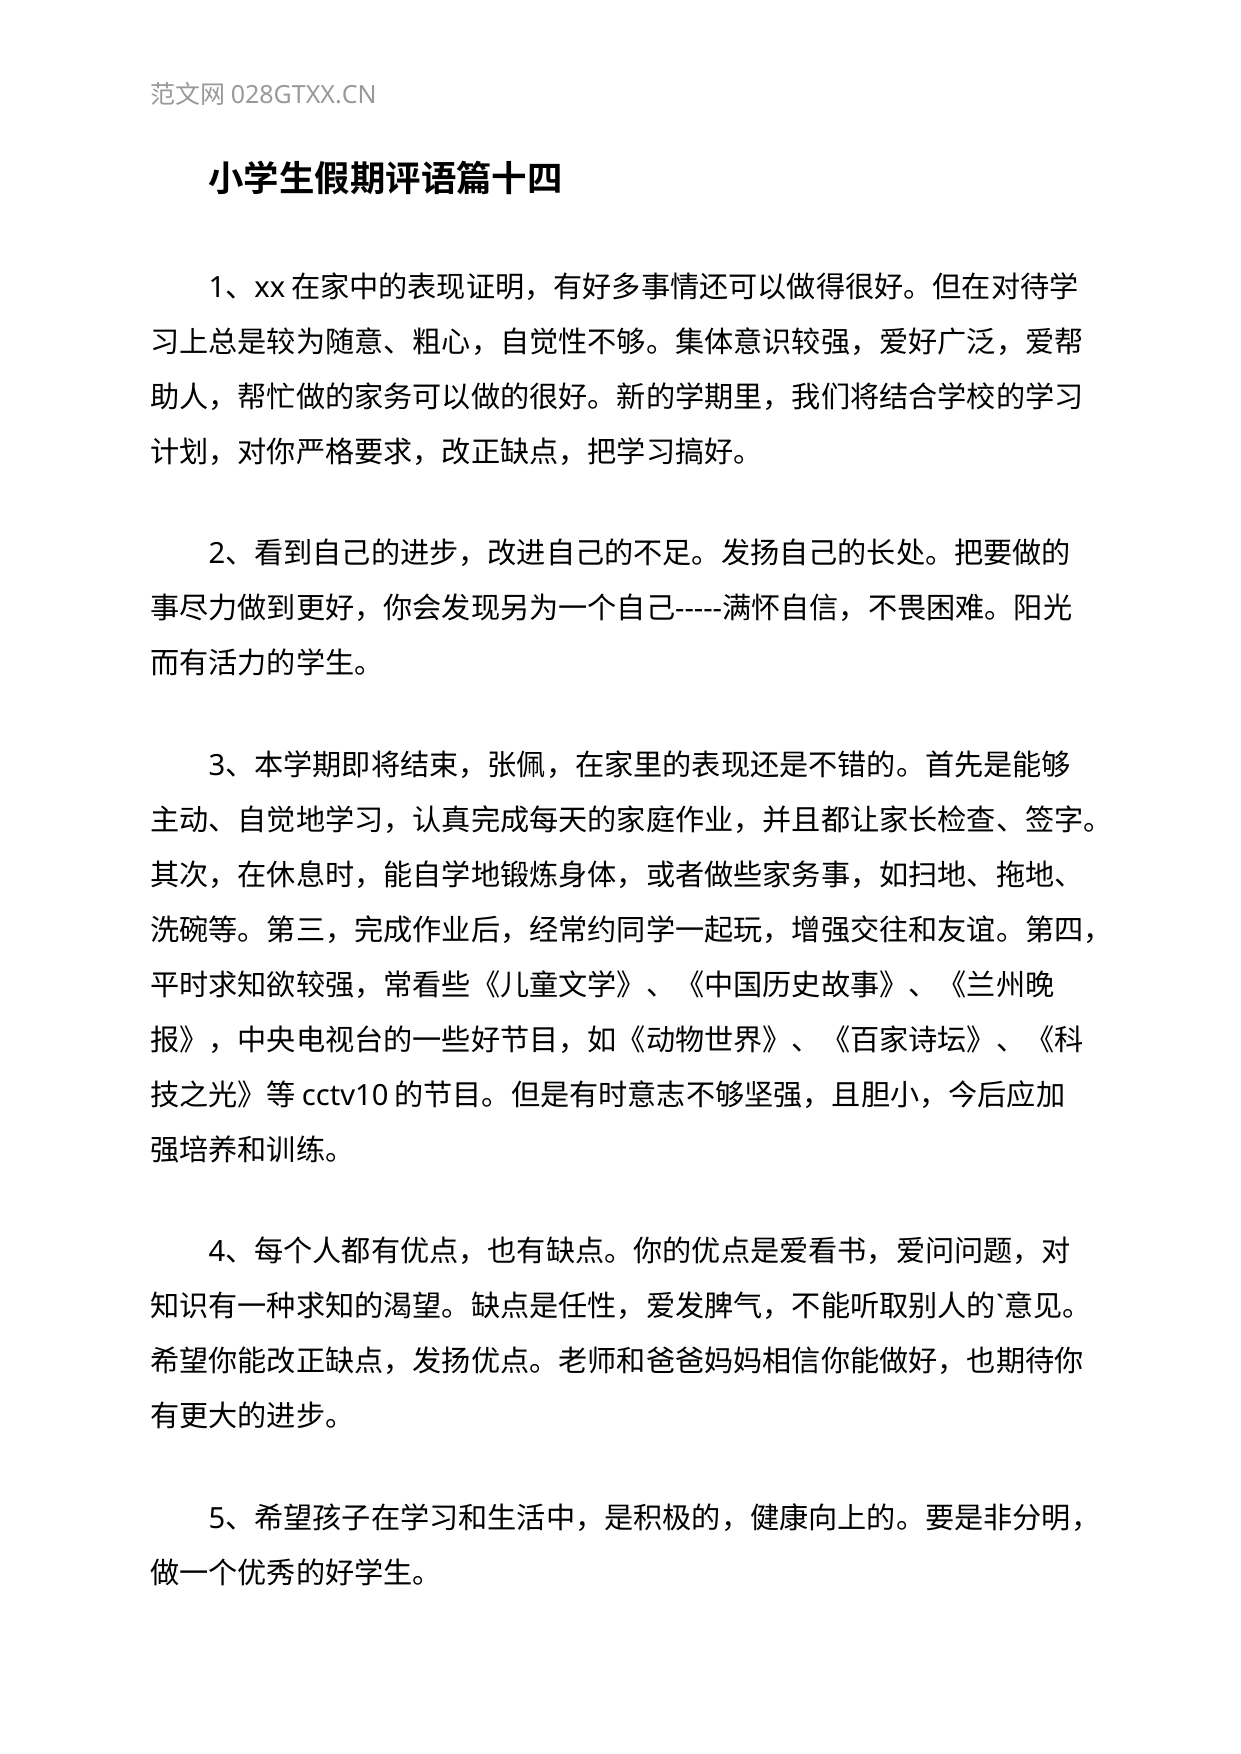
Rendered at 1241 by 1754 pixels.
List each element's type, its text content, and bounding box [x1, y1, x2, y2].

text 5、希望孩子在学习和生活中，是积极的，健康向上的。要是非分明，做一个优秀的好学生。 [150, 1495, 1090, 1592]
text 2、看到自己的进步，改进自己的不足。发扬自己的长处。把要做的事尽力做到更好，你会发现另为一个自己-----满怀自信，不畏困难。阳光而有活力的学生。 [150, 530, 1090, 682]
text 小学生假期评语篇十四 [150, 150, 1090, 201]
text 3、本学期即将结束，张佩，在家里的表现还是不错的。首先是能够主动、自觉地学习，认真完成每天的家庭作业，并且都让家长检查、签字。其次，在休息时，能自学地锻炼身体，或者做些家务事，如扫地、拖地、洗碗等。第三，完成作业后，经常约同学一起玩，增强交往和友谊。第四，平时求知欲较强，常看些《儿童文学》、《中国历史故事》、《兰州晚报》，中央电视台的一些好节目，如《动物世界》、《百家诗坛》、《科技之光》等cctv10的节目。但是有时意志不够坚强，且胆小，今后应加强培养和训练。 [150, 742, 1090, 1168]
text 4、每个人都有优点，也有缺点。你的优点是爱看书，爱问问题，对知识有一种求知的渴望。缺点是任性，爱发脾气，不能听取别人的`意见。希望你能改正缺点，发扬优点。老师和爸爸妈妈相信你能做好，也期待你有更大的进步。 [150, 1228, 1090, 1435]
text 1、xx在家中的表现证明，有好多事情还可以做得很好。但在对待学习上总是较为随意、粗心，自觉性不够。集体意识较强，爱好广泛，爱帮助人，帮忙做的家务可以做的很好。新的学期里，我们将结合学校的学习计划，对你严格要求，改正缺点，把学习搞好。 [150, 263, 1090, 471]
